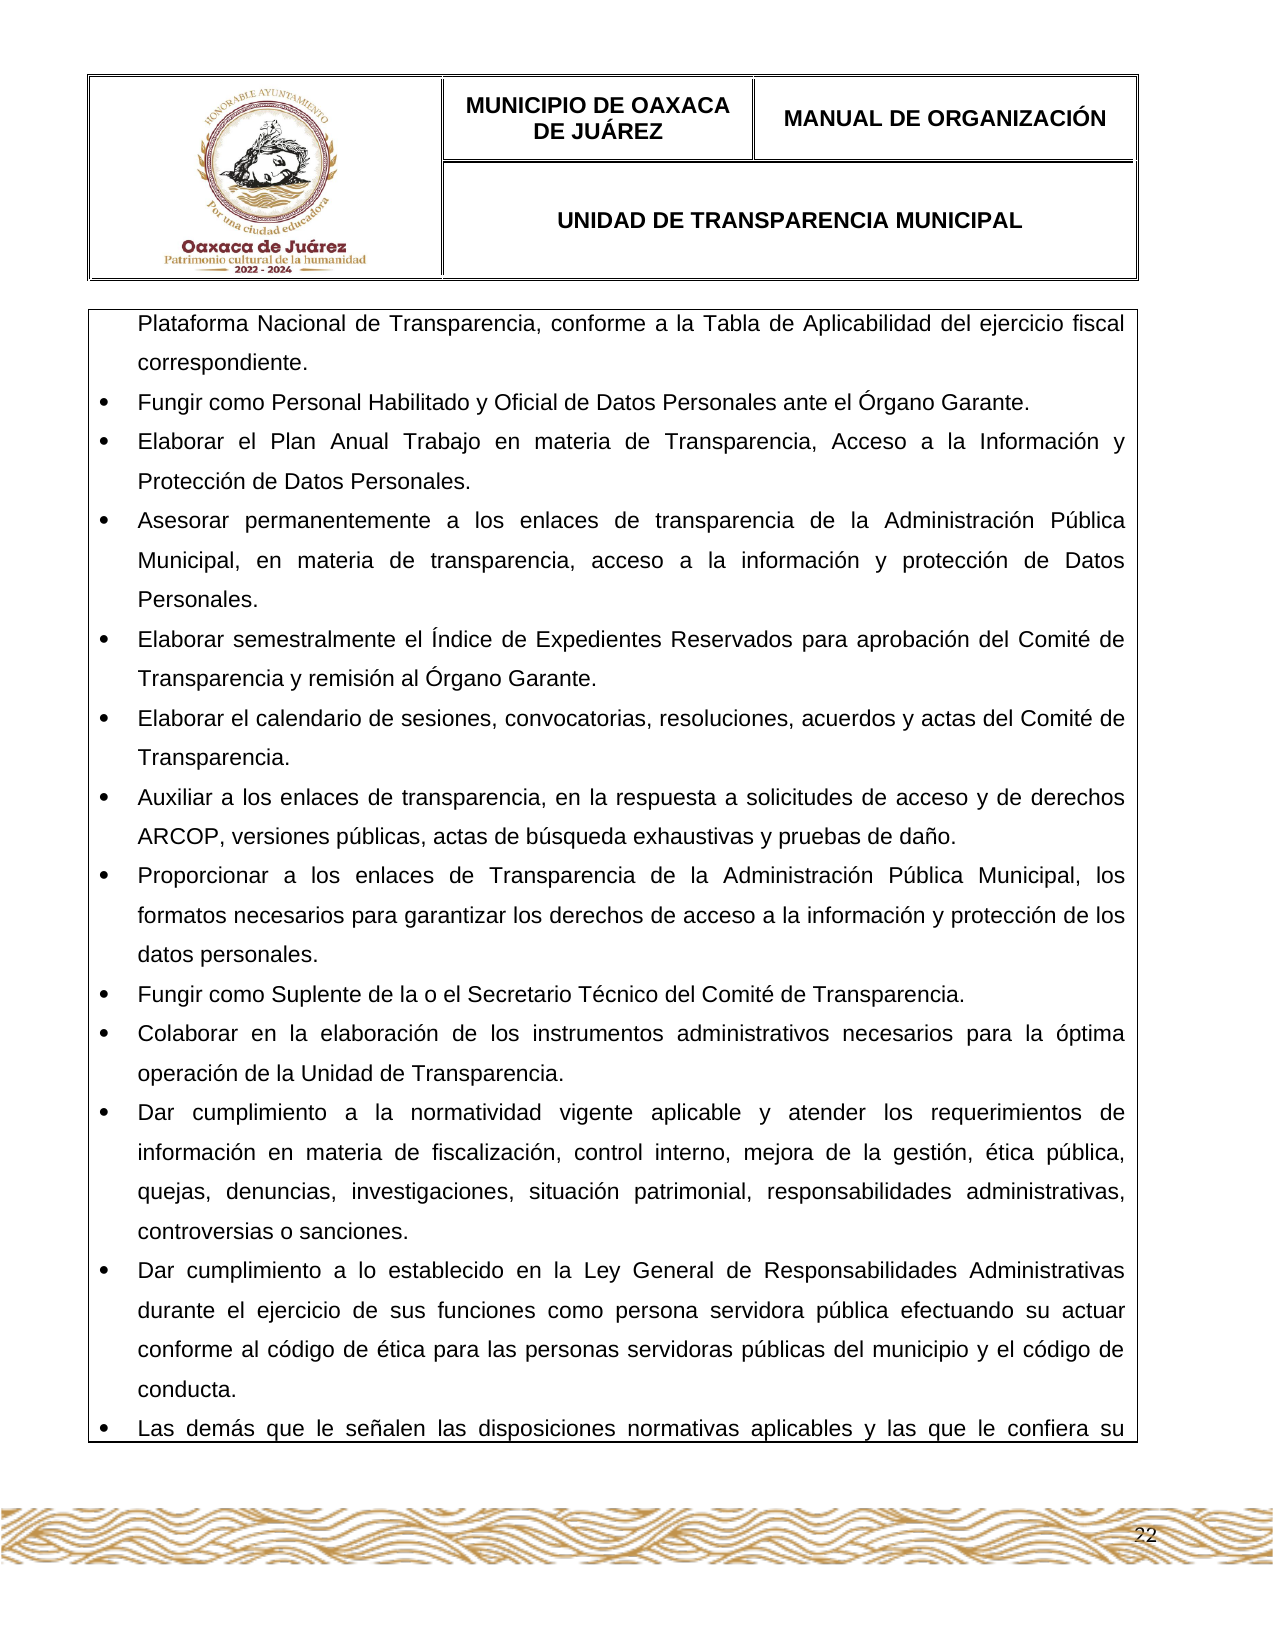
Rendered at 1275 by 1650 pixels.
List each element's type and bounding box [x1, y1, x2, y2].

table_cell [89, 310, 1137, 1441]
